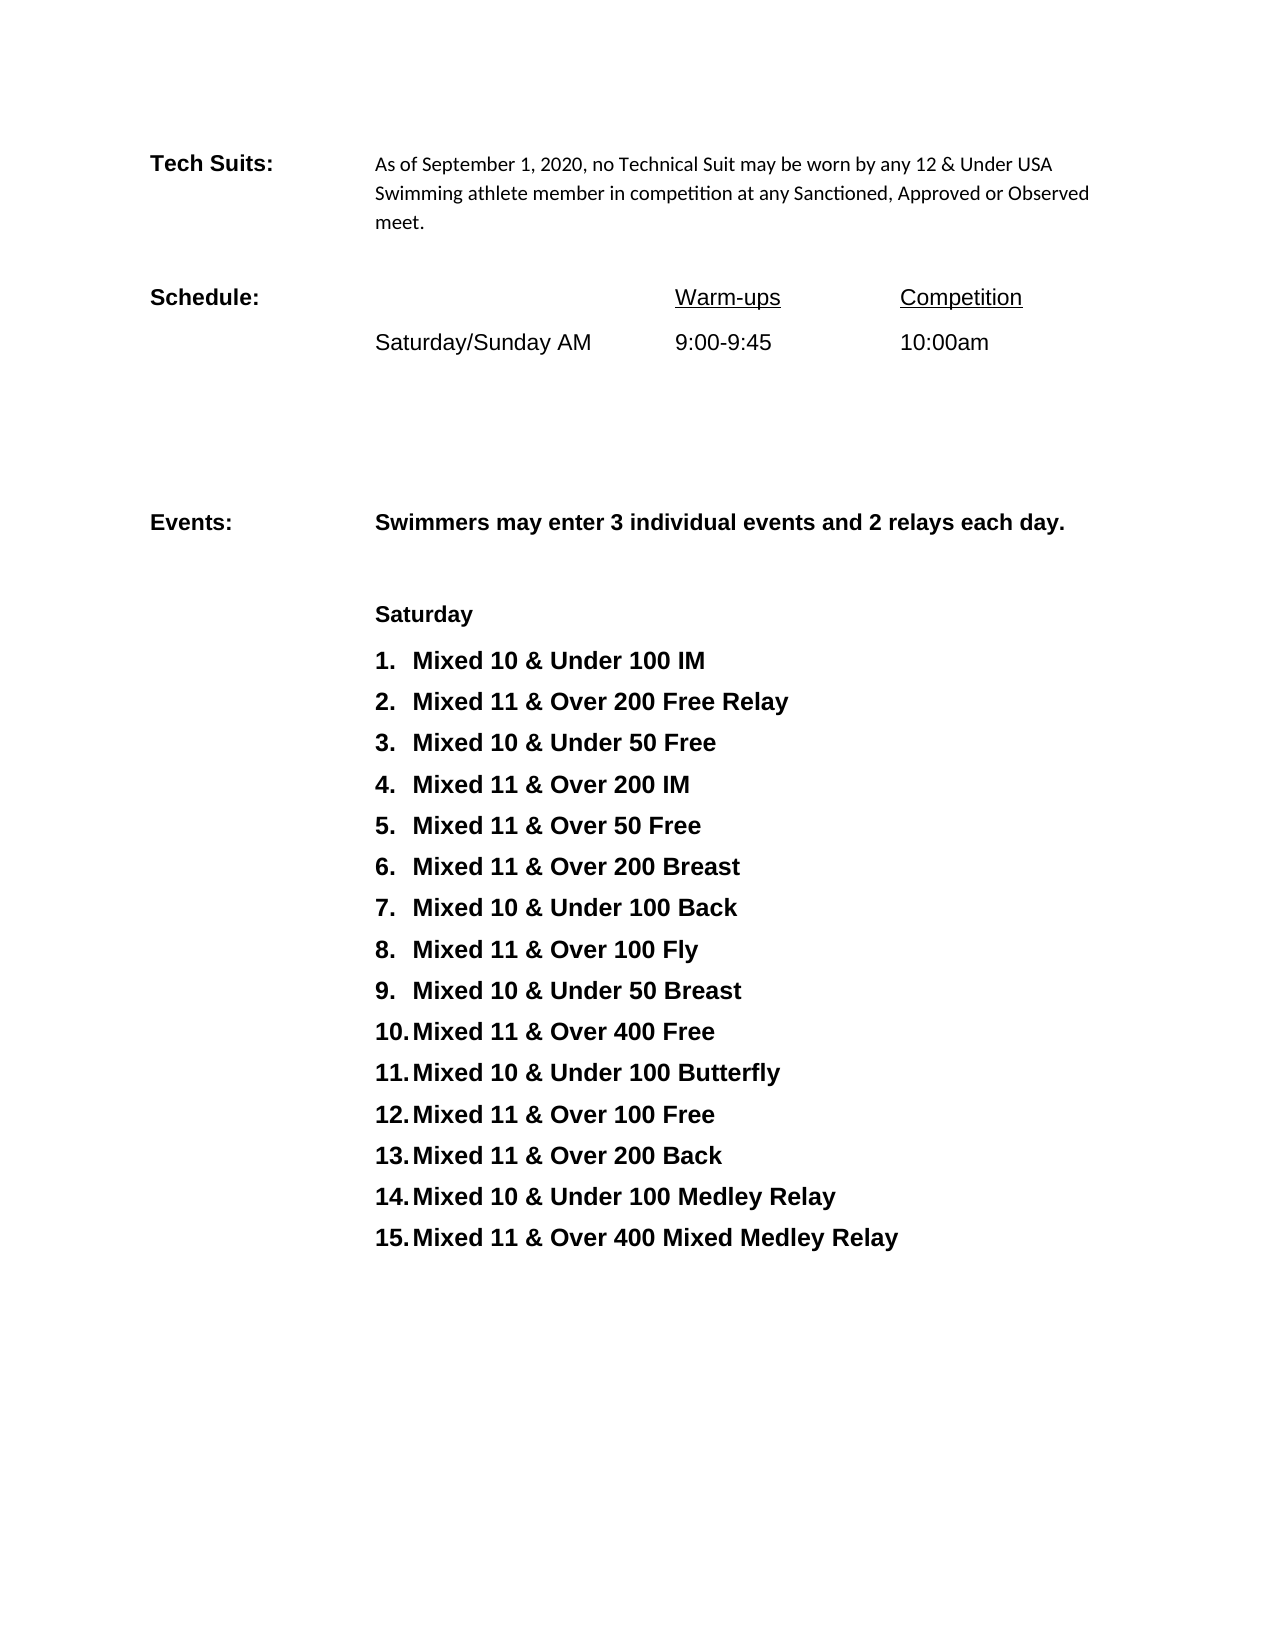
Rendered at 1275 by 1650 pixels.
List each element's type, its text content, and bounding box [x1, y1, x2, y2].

list Mixed 11 & Over 400 Free [375, 1017, 1125, 1046]
list Mixed 11 & Over 50 Free [375, 811, 1125, 840]
list Mixed 11 & Over 200 Breast [375, 852, 1125, 881]
list Mixed 10 & Under 50 Free [375, 728, 1125, 757]
text Tech Suits: As of September 1, 2020, no Technical Suit may be worn by any 12 & Under USA Swimming athlete member in competition at any Sanctioned, Approved or Observed meet. [150, 150, 1125, 235]
list Mixed 11 & Over 200 Back [375, 1141, 1125, 1170]
text Saturday [375, 601, 1125, 627]
list Mixed 10 & Under 100 Medley Relay [375, 1182, 1125, 1211]
list Mixed 11 & Over 400 Mixed Medley Relay [375, 1223, 1125, 1252]
list Mixed 10 & Under 100 IM [375, 646, 1125, 675]
list Mixed 11 & Over 100 Fly [375, 935, 1125, 963]
list Mixed 10 & Under 50 Breast [375, 976, 1125, 1005]
list Mixed 10 & Under 100 Back [375, 893, 1125, 922]
text Schedule: Warm-ups Competition [150, 284, 1125, 310]
text Saturday/Sunday AM 9:00-9:45 10:00am [150, 329, 1125, 355]
list Mixed 11 & Over 100 Free [375, 1100, 1125, 1128]
text Events: Swimmers may enter 3 individual events and 2 relays each day. [150, 509, 1125, 535]
list Mixed 10 & Under 100 Butterfly [375, 1058, 1125, 1087]
list Mixed 11 & Over 200 Free Relay [375, 687, 1125, 716]
list Mixed 11 & Over 200 IM [375, 770, 1125, 798]
